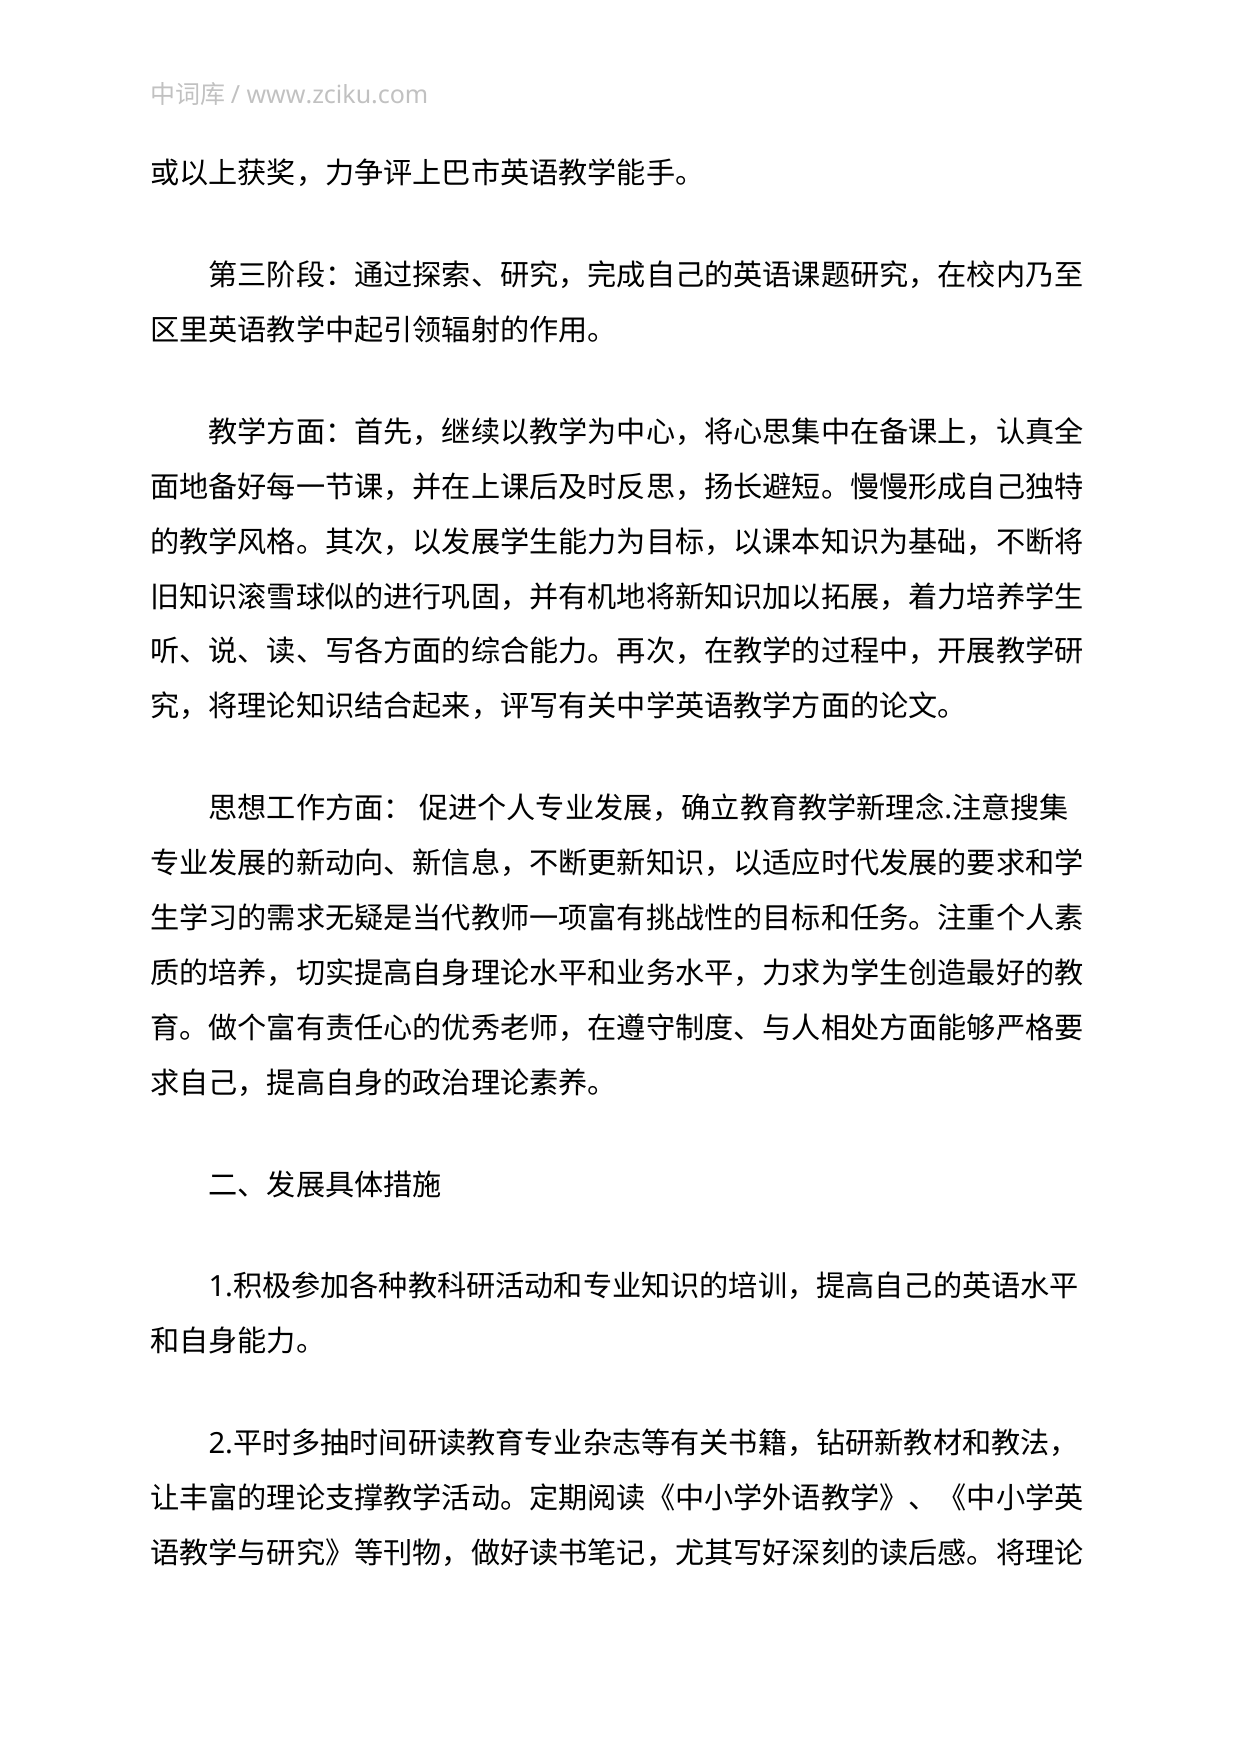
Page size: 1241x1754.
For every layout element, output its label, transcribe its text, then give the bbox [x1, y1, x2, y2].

text 1.积极参加各种教科研活动和专业知识的培训，提高自己的英语水平和自身能力。 [150, 1263, 1090, 1360]
text 二、发展具体措施 [150, 1161, 1090, 1203]
text 思想工作方面： 促进个人专业发展，确立教育教学新理念.注意搜集专业发展的新动向、新信息，不断更新知识，以适应时代发展的要求和学生学习的需求无疑是当代教师一项富有挑战性的目标和任务。注重个人素质的培养，切实提高自身理论水平和业务水平，力求为学生创造最好的教育。做个富有责任心的优秀老师，在遵守制度、与人相处方面能够严格要求自己，提高自身的政治理论素养。 [150, 785, 1090, 1102]
text 第三阶段：通过探索、研究，完成自己的英语课题研究，在校内乃至区里英语教学中起引领辐射的作用。 [150, 252, 1090, 349]
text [150, 1419, 1090, 1572]
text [150, 150, 1090, 192]
text 教学方面：首先，继续以教学为中心，将心思集中在备课上，认真全面地备好每一节课，并在上课后及时反思，扬长避短。慢慢形成自己独特的教学风格。其次，以发展学生能力为目标，以课本知识为基础，不断将旧知识滚雪球似的进行巩固，并有机地将新知识加以拓展，着力培养学生听、说、读、写各方面的综合能力。再次，在教学的过程中，开展教学研究，将理论知识结合起来，评写有关中学英语教学方面的论文。 [150, 408, 1090, 725]
